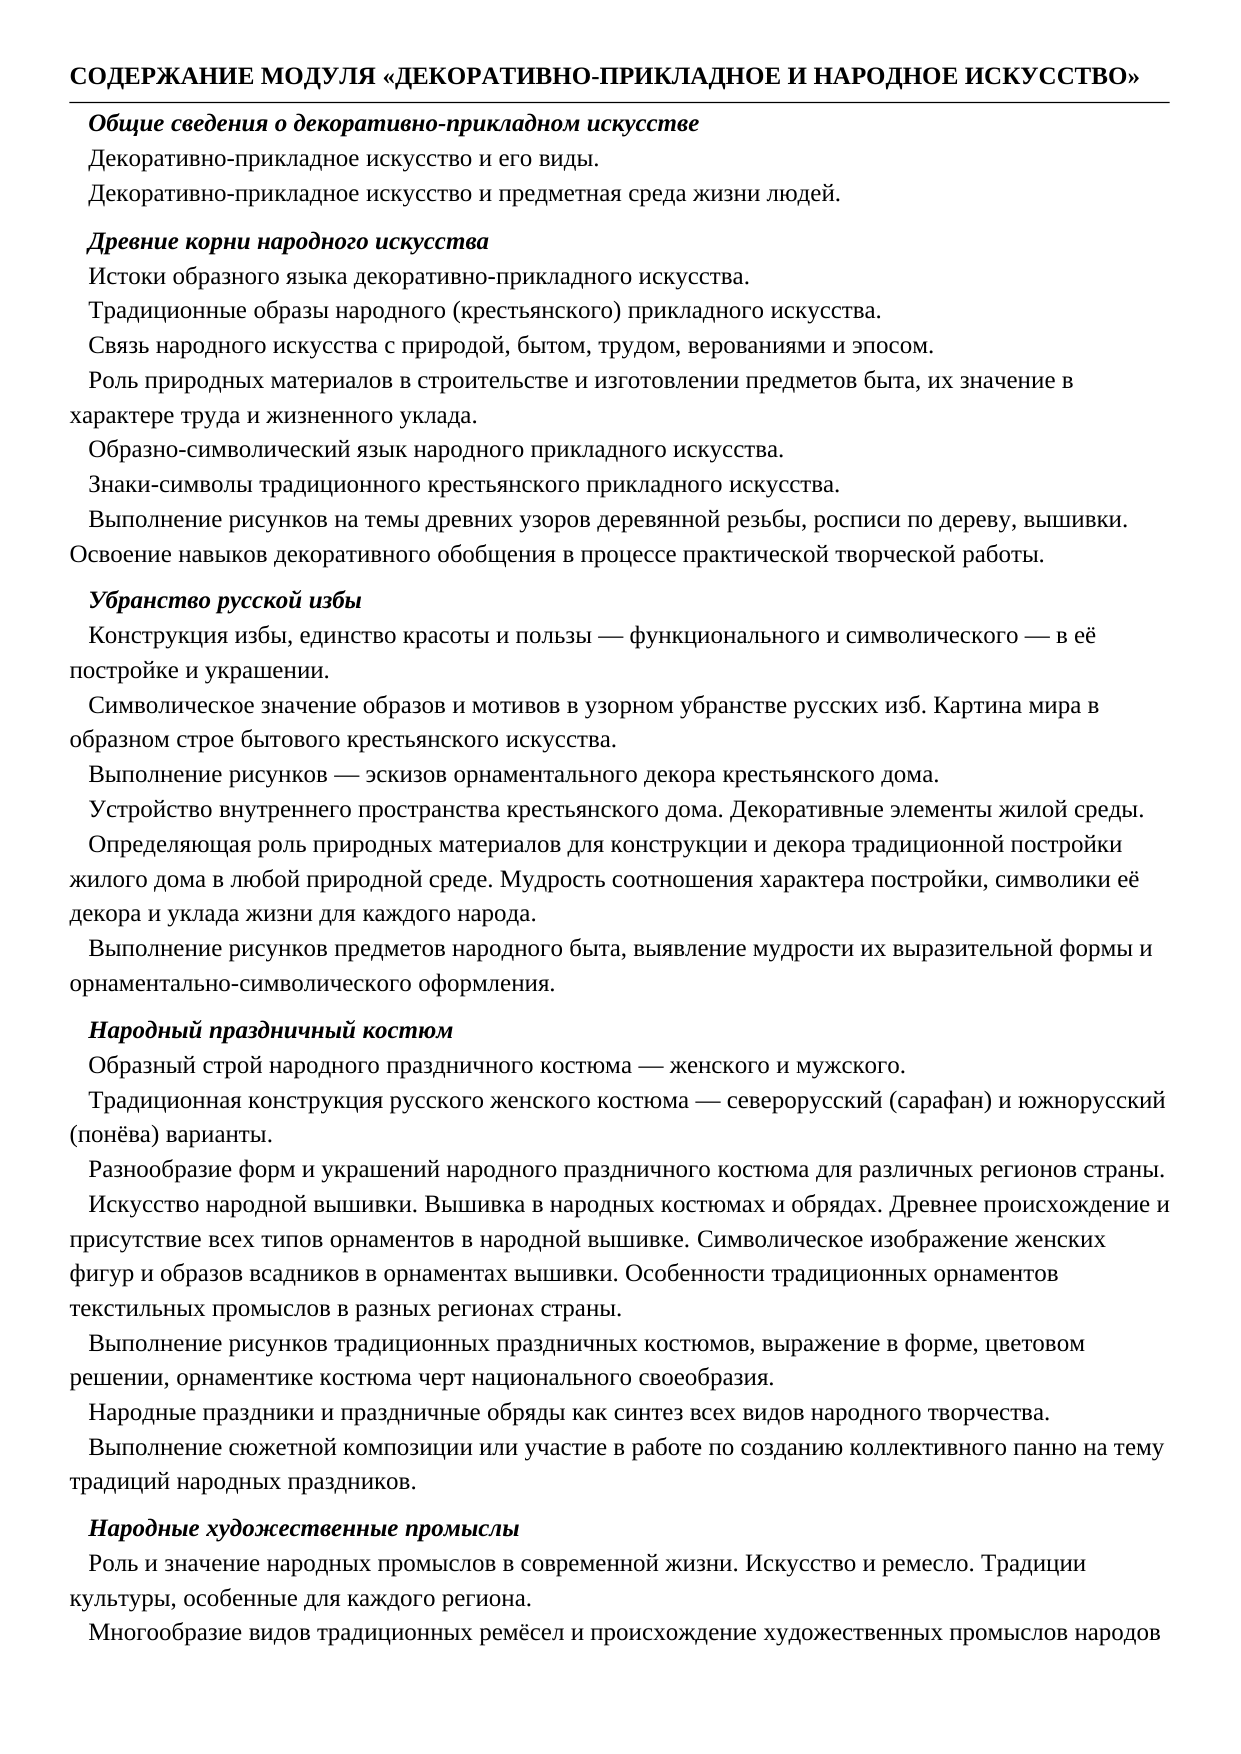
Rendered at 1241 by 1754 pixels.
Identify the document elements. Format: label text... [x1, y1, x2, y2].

text Роль и значение народных промыслов в современной жизни. Искусство и ремесло. Традиции культуры, особенные для каждого региона. [69, 1548, 1089, 1612]
text Традиционная конструкция русского женского костюма — северорусский (сарафан) и южнорусский (понёва) варианты. [69, 1085, 1169, 1148]
text Связь народного искусства с природой, бытом, трудом, верованиями и эпосом. [88, 330, 1182, 359]
text Декоративно-прикладное искусство и предметная среда жизни людей. [88, 178, 1182, 207]
text Многообразие видов традиционных ремёсел и происхождение художественных промыслов народов [88, 1618, 1182, 1647]
text Выполнение рисунков предметов народного быта, выявление мудрости их выразительной формы и орнаментально-символического оформления. [69, 933, 1154, 997]
text Роль природных материалов в строительстве и изготовлении предметов быта, их значение в характере труда и жизненного уклада. [69, 365, 1077, 429]
subtitle Убранство русской избы [88, 586, 1182, 614]
subtitle Древние корни народного искусства [88, 226, 1182, 255]
text Выполнение рисунков — эскизов орнаментального декора крестьянского дома. [88, 759, 1182, 788]
subtitle Народный праздничный костюм [88, 1015, 1182, 1043]
text Выполнение сюжетной композиции или участие в работе по созданию коллективного панно на тему традиций народных праздников. [69, 1432, 1167, 1495]
text Конструкция избы, единство красоты и пользы — функционального и символического — в её постройке и украшении. [69, 621, 1099, 684]
text Определяющая роль природных материалов для конструкции и декора традиционной постройки жилого дома в любой природной среде. Мудрость соотношения характера постройки, символики её декора и уклада жизни для каждого народа. [69, 829, 1142, 927]
text Устройство внутреннего пространства крестьянского дома. Декоративные элементы жилой среды. [88, 794, 1182, 823]
text Декоративно-прикладное искусство и его виды. [88, 143, 1182, 172]
text Образно-символический язык народного прикладного искусства. Знаки-символы традиционного крестьянского прикладного искусства. [88, 434, 841, 498]
text Символическое значение образов и мотивов в узорном убранстве русских изб. Картина мира в образном строе бытового крестьянского искусства. [69, 690, 1102, 753]
text Искусство народной вышивки. Вышивка в народных костюмах и обрядах. Древнее происхождение и присутствие всех типов орнаментов в народной вышивке. Символическое изображение женских фигур и образов всадников в орнаментах вышивки. Особенности традиционных орнаментов текстильных промыслов в разных регионах страны. [69, 1189, 1171, 1322]
text Выполнение рисунков традиционных праздничных костюмов, выражение в форме, цветовом решении, орнаментике костюма черт национального своеобразия. [69, 1328, 1088, 1391]
text Народные праздники и праздничные обряды как синтез всех видов народного творчества. [88, 1397, 1182, 1426]
subtitle СОДЕРЖАНИЕ МОДУЛЯ «ДЕКОРАТИВНО-ПРИКЛАДНОЕ И НАРОДНОЕ ИСКУССТВО» [69, 61, 1182, 90]
subtitle Общие сведения о декоративно-прикладном искусстве [88, 108, 1182, 137]
text Выполнение рисунков на темы древних узоров деревянной резьбы, росписи по дереву, вышивки. Освоение навыков декоративного обобщения в процессе практической творческой работы. [69, 504, 1131, 567]
text Образный строй народного праздничного костюма — женского и мужского. [88, 1050, 1182, 1078]
subtitle Народные художественные промыслы [88, 1513, 1182, 1542]
text Разнообразие форм и украшений народного праздничного костюма для различных регионов страны. [88, 1154, 1182, 1183]
text Истоки образного языка декоративно-прикладного искусства. Традиционные образы народного (крестьянского) прикладного искусства. [88, 261, 907, 324]
